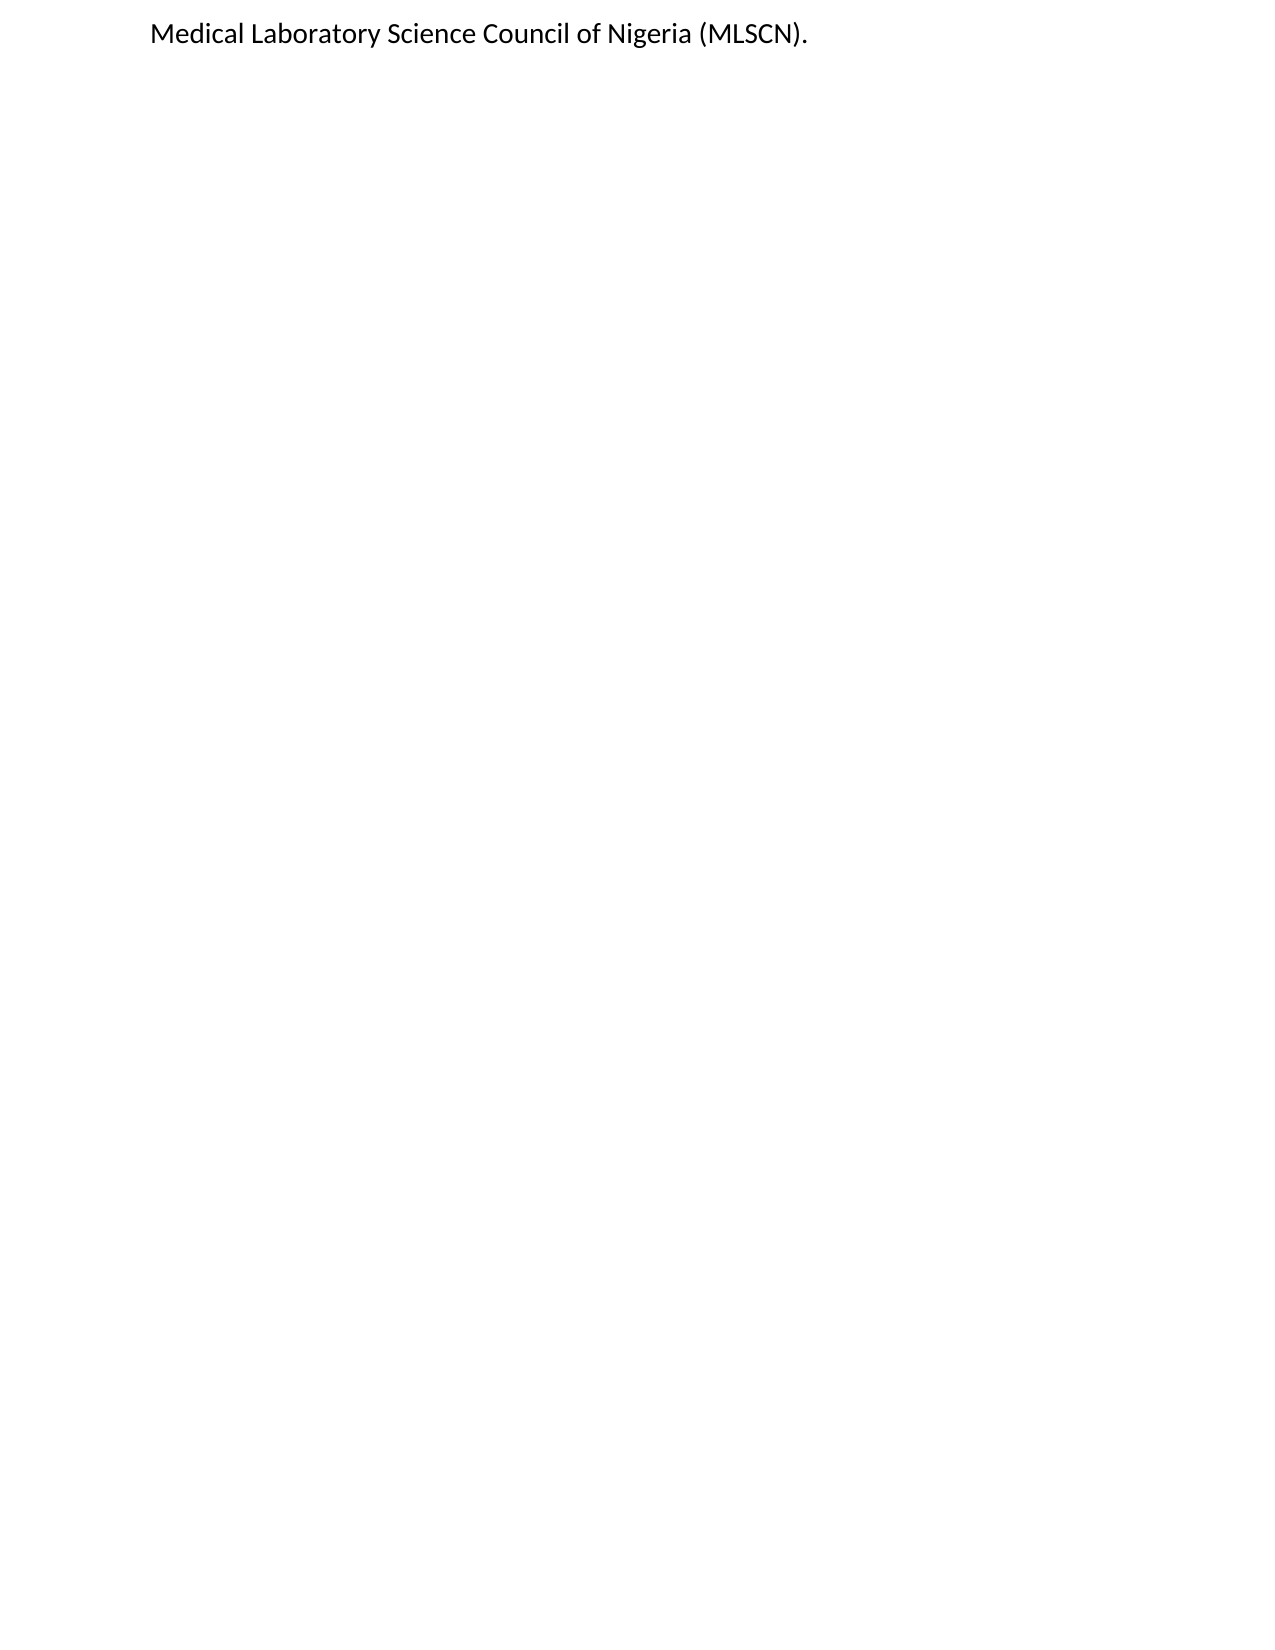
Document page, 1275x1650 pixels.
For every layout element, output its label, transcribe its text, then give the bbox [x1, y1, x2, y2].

text Medical Laboratory Science Council of Nigeria (MLSCN). [150, 15, 1125, 50]
